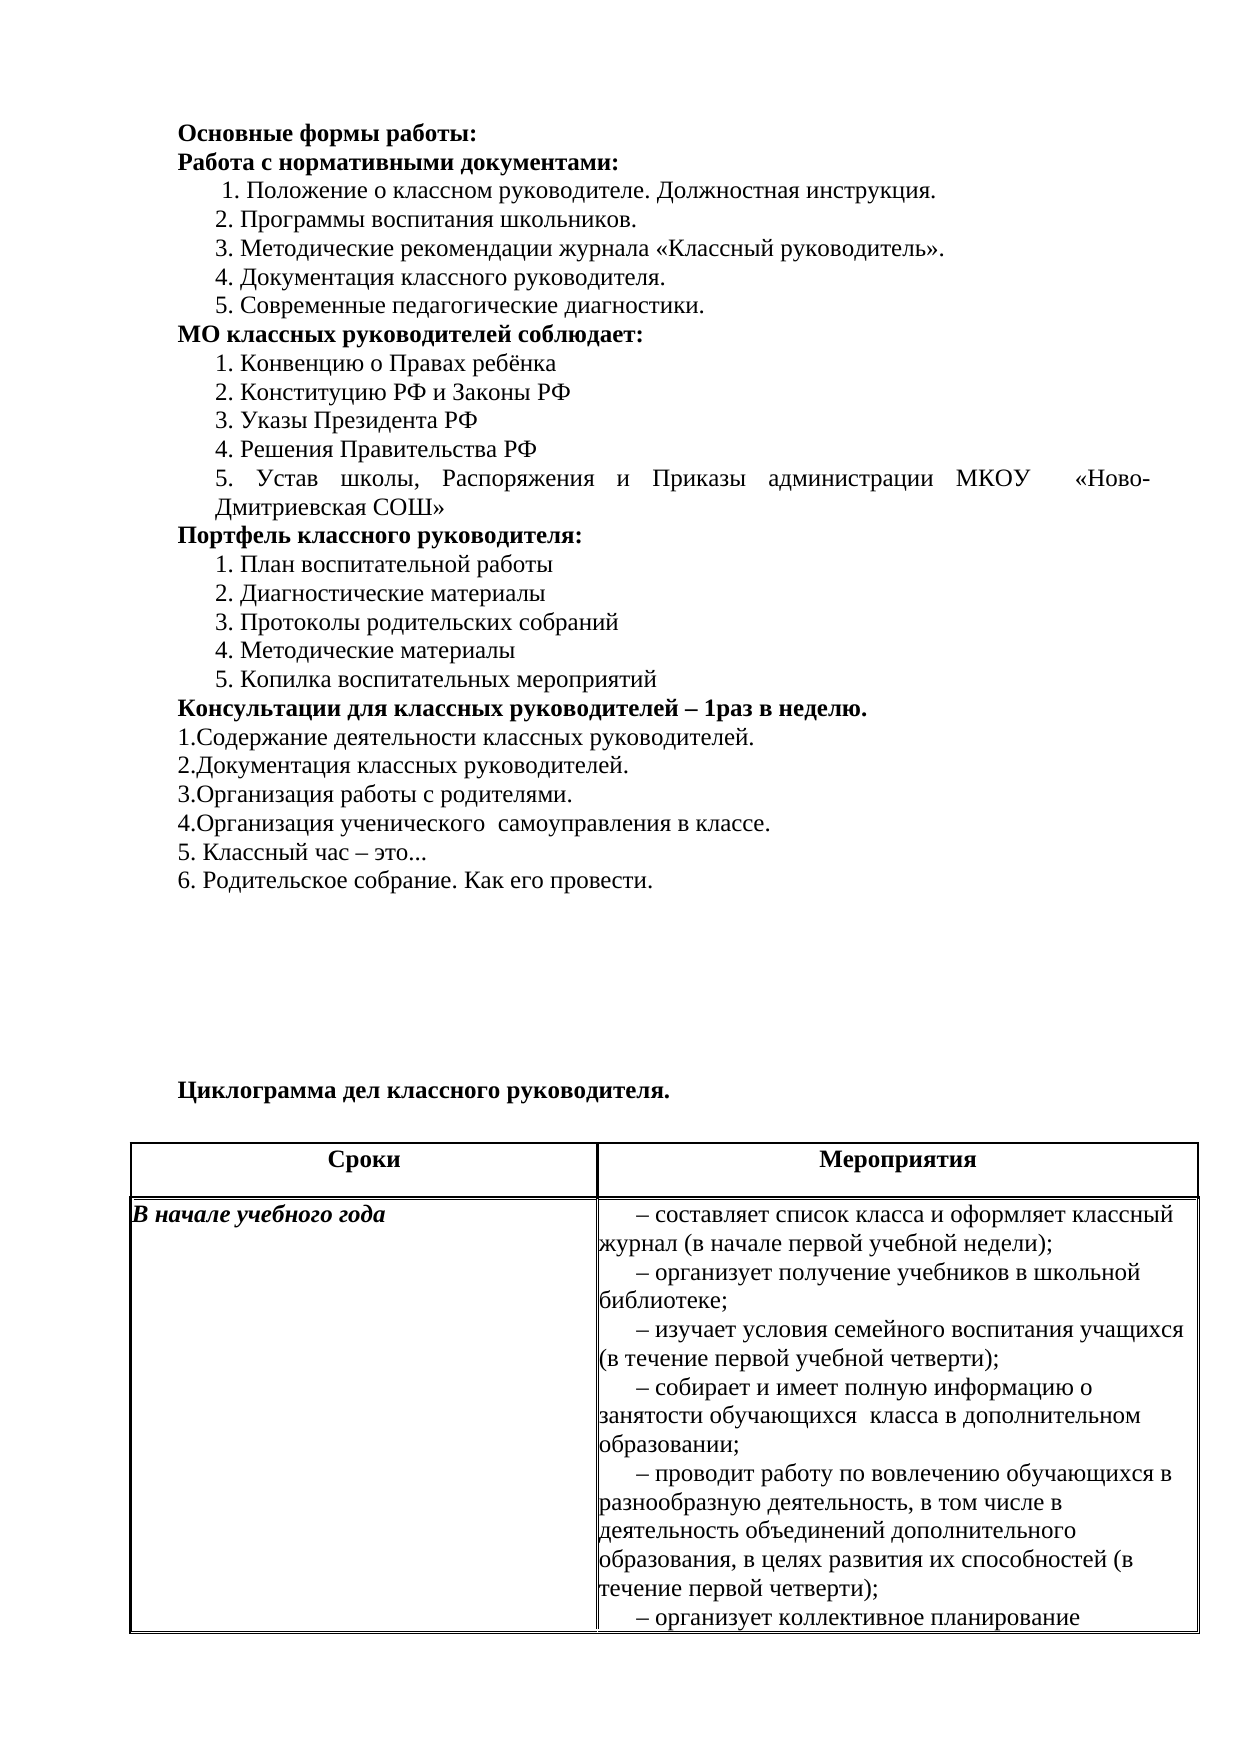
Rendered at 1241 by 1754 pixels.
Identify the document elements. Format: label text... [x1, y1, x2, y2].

text 1. Конвенцию о Правах ребёнка [215, 348, 1152, 377]
text 2. Программы воспитания школьников. [215, 204, 1152, 233]
text 4. Методические материалы [215, 636, 1152, 664]
text 4. Документация классного руководителя. [215, 262, 1152, 291]
text 3.Организация работы с родителями. [177, 779, 1152, 808]
text 3. Указы Президента РФ [215, 406, 1152, 434]
table_header Мероприятия [599, 1144, 1197, 1196]
text 1.Содержание деятельности классных руководителей. [177, 722, 1152, 751]
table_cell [132, 1198, 597, 1631]
text 2. Диагностические материалы [215, 578, 1152, 607]
text 5. Копилка воспитательных мероприятий [215, 664, 1152, 693]
text Циклограмма дел классного руководителя. [177, 1067, 1152, 1104]
text Портфель классного руководителя: [177, 521, 1152, 549]
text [177, 118, 1152, 176]
table_header Сроки [132, 1144, 596, 1196]
text 4. Решения Правительства РФ [215, 434, 1152, 463]
text 6. Родительское собрание. Как его провести. [177, 866, 1152, 894]
text 2. Конституцию РФ и Законы РФ [215, 377, 1152, 406]
text Консультации для классных руководителей – 1раз в неделю. [177, 693, 1152, 722]
text МО классных руководителей соблюдает: [177, 319, 1152, 348]
text 3. Протоколы родительских собраний [215, 607, 1152, 636]
text 5. Устав школы, Распоряжения и Приказы администрации МКОУ «Ново-Дмитриевская СОШ» [215, 463, 1152, 521]
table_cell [598, 1198, 1197, 1631]
text 5. Классный час – это... [177, 837, 1152, 866]
text 4.Организация ученического самоуправления в классе. [177, 808, 1152, 837]
text 3. Методические рекомендации журнала «Классный руководитель». [215, 233, 1152, 262]
text 5. Современные педагогические диагностики. [215, 291, 1152, 319]
text 2.Документация классных руководителей. [177, 751, 1152, 779]
text 1. Положение о классном руководителе. Должностная инструкция. [177, 176, 1152, 204]
text 1. План воспитательной работы [215, 549, 1152, 578]
